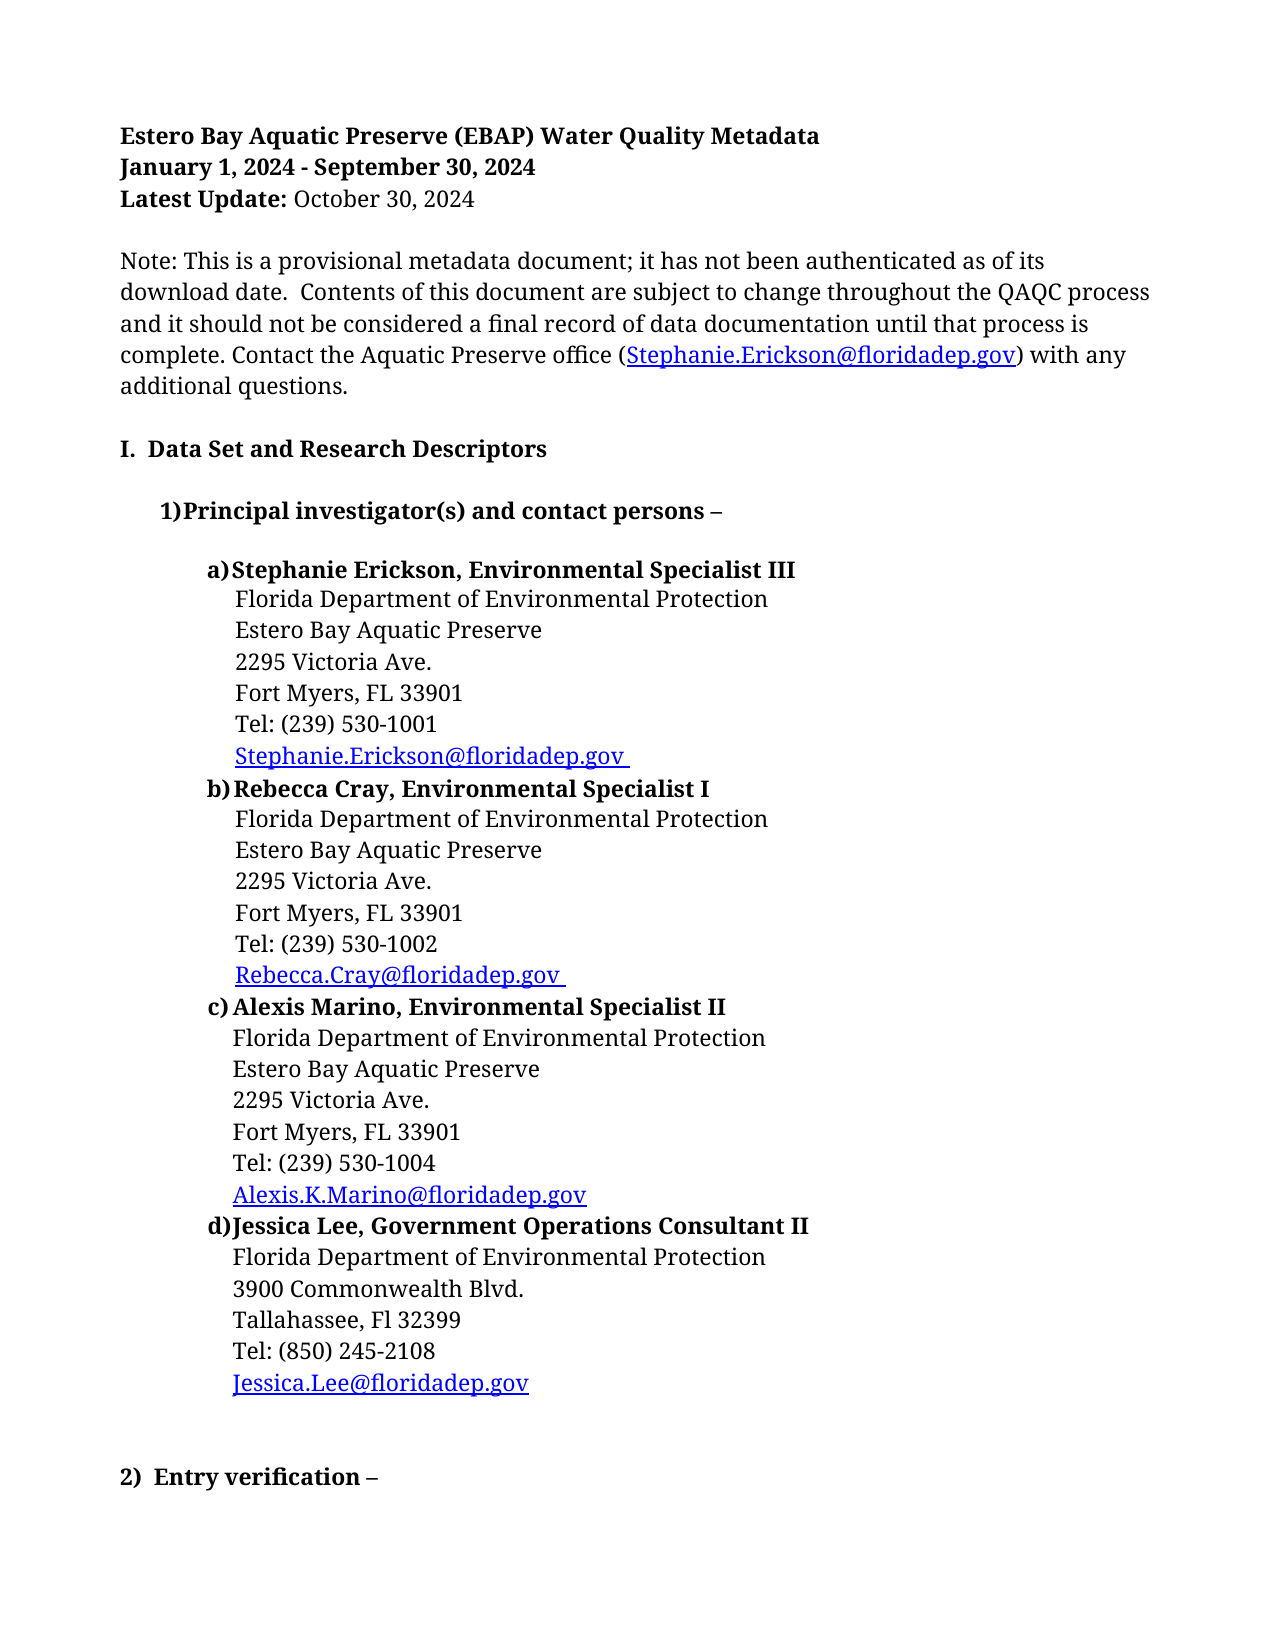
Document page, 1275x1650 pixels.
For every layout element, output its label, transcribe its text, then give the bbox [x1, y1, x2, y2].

text Fort Myers, FL 33901 [235, 677, 1151, 708]
text Jessica.Lee@floridadep.gov [232, 1367, 1151, 1398]
text Estero Bay Aquatic Preserve (EBAP) Water Quality Metadata [120, 120, 1155, 151]
text Florida Department of Environmental Protection [235, 583, 1151, 614]
text Rebecca.Cray@floridadep.gov [235, 959, 1151, 990]
text Estero Bay Aquatic Preserve [235, 614, 1151, 646]
text Note: This is a provisional metadata document; it has not been authenticated as of its download date. Contents of this document are subject to change throughout the QAQC process and it should not be considered a final record of data documentation until that process is complete. Contact the Aquatic Preserve office (Stephanie.Erickson@floridadep.gov) with any additional questions. [120, 245, 1155, 401]
text 2295 Victoria Ave. [232, 1084, 1151, 1116]
text Florida Department of Environmental Protection [235, 803, 1151, 834]
text Fort Myers, FL 33901 [235, 896, 1151, 928]
text January 1, 2024 - September 30, 2024 [120, 151, 1155, 182]
text Florida Department of Environmental Protection [232, 1022, 1151, 1053]
text Alexis.K.Marino@floridadep.gov [232, 1178, 1151, 1210]
list Alexis Marino, Environmental Specialist II [207, 990, 1151, 1022]
list Principal investigator(s) and contact persons – [160, 495, 1155, 526]
text Stephanie.Erickson@floridadep.gov [235, 739, 1155, 771]
text Tel: (239) 530-1004 [232, 1147, 1151, 1178]
text Tel: (239) 530-1001 [235, 708, 1151, 739]
text Tallahassee, Fl 32399 [232, 1304, 1151, 1335]
text Fort Myers, FL 33901 [232, 1116, 1151, 1147]
list Jessica Lee, Government Operations Consultant II [207, 1210, 1151, 1241]
text I. Data Set and Research Descriptors [120, 432, 1155, 464]
text 2295 Victoria Ave. [235, 865, 1151, 896]
text Tel: (239) 530-1002 [235, 928, 1151, 959]
subtitle Rebecca Cray, Environmental Specialist I [207, 777, 1155, 803]
text 2295 Victoria Ave. [235, 646, 1151, 677]
list Stephanie Erickson, Environmental Specialist III [207, 557, 1155, 583]
text Florida Department of Environmental Protection [157, 1241, 1151, 1272]
text Tel: (850) 245-2108 [232, 1335, 1151, 1367]
text 3900 Commonwealth Blvd. [232, 1273, 1151, 1304]
text Estero Bay Aquatic Preserve [232, 1053, 1151, 1084]
text 2) Entry verification – [120, 1460, 1155, 1492]
text Latest Update: October 30, 2024 [120, 182, 1155, 214]
text Estero Bay Aquatic Preserve [235, 834, 1151, 865]
